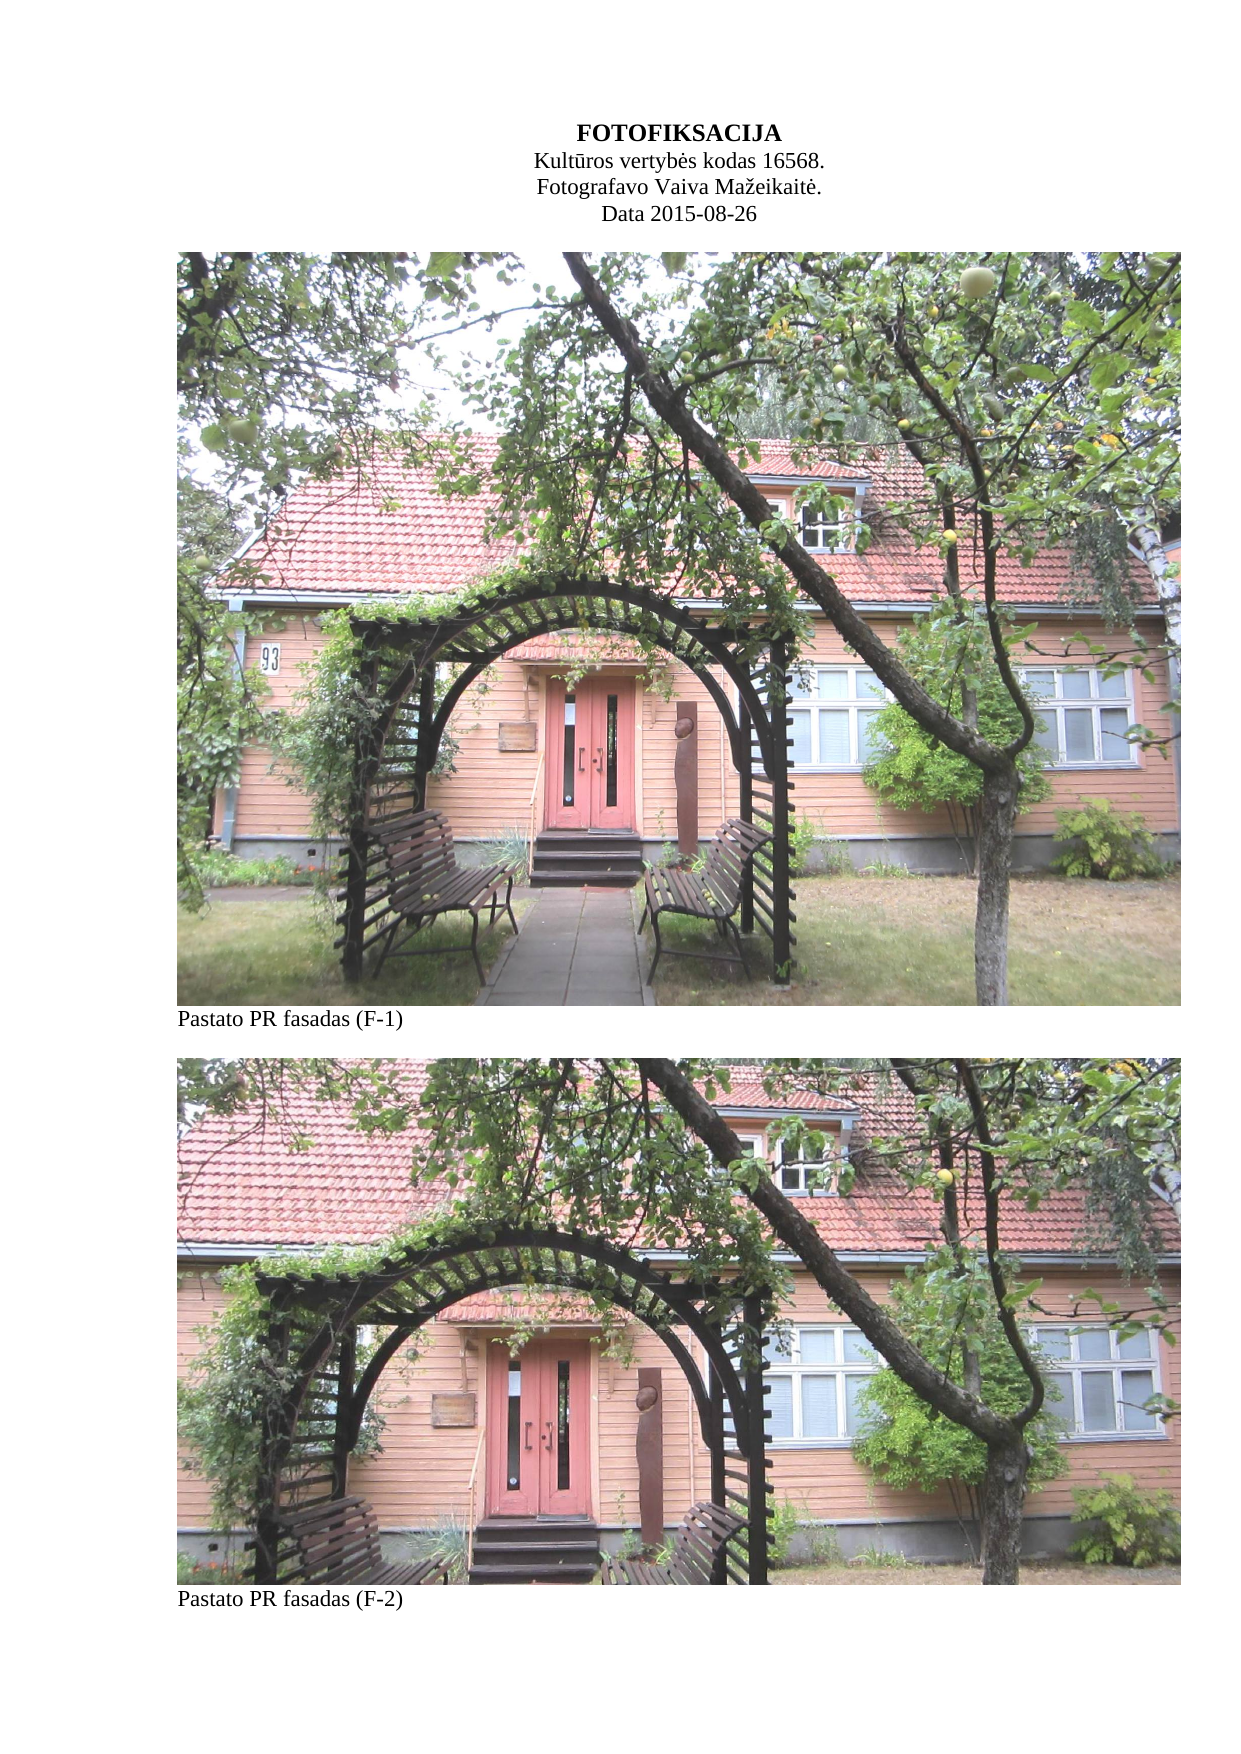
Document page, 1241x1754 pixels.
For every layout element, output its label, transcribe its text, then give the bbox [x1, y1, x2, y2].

text Fotografavo Vaiva Mažeikaitė. [177, 173, 1181, 199]
text FOTOFIKSACIJA [177, 118, 1181, 147]
text Kultūros vertybės kodas 16568. [177, 147, 1181, 173]
text Pastato PR fasadas (F-1) [177, 1006, 1181, 1032]
picture [177, 252, 1181, 1006]
text Data 2015-08-26 [177, 199, 1181, 226]
picture [177, 1058, 1181, 1585]
text Pastato PR fasadas (F-2) [177, 1585, 1181, 1611]
